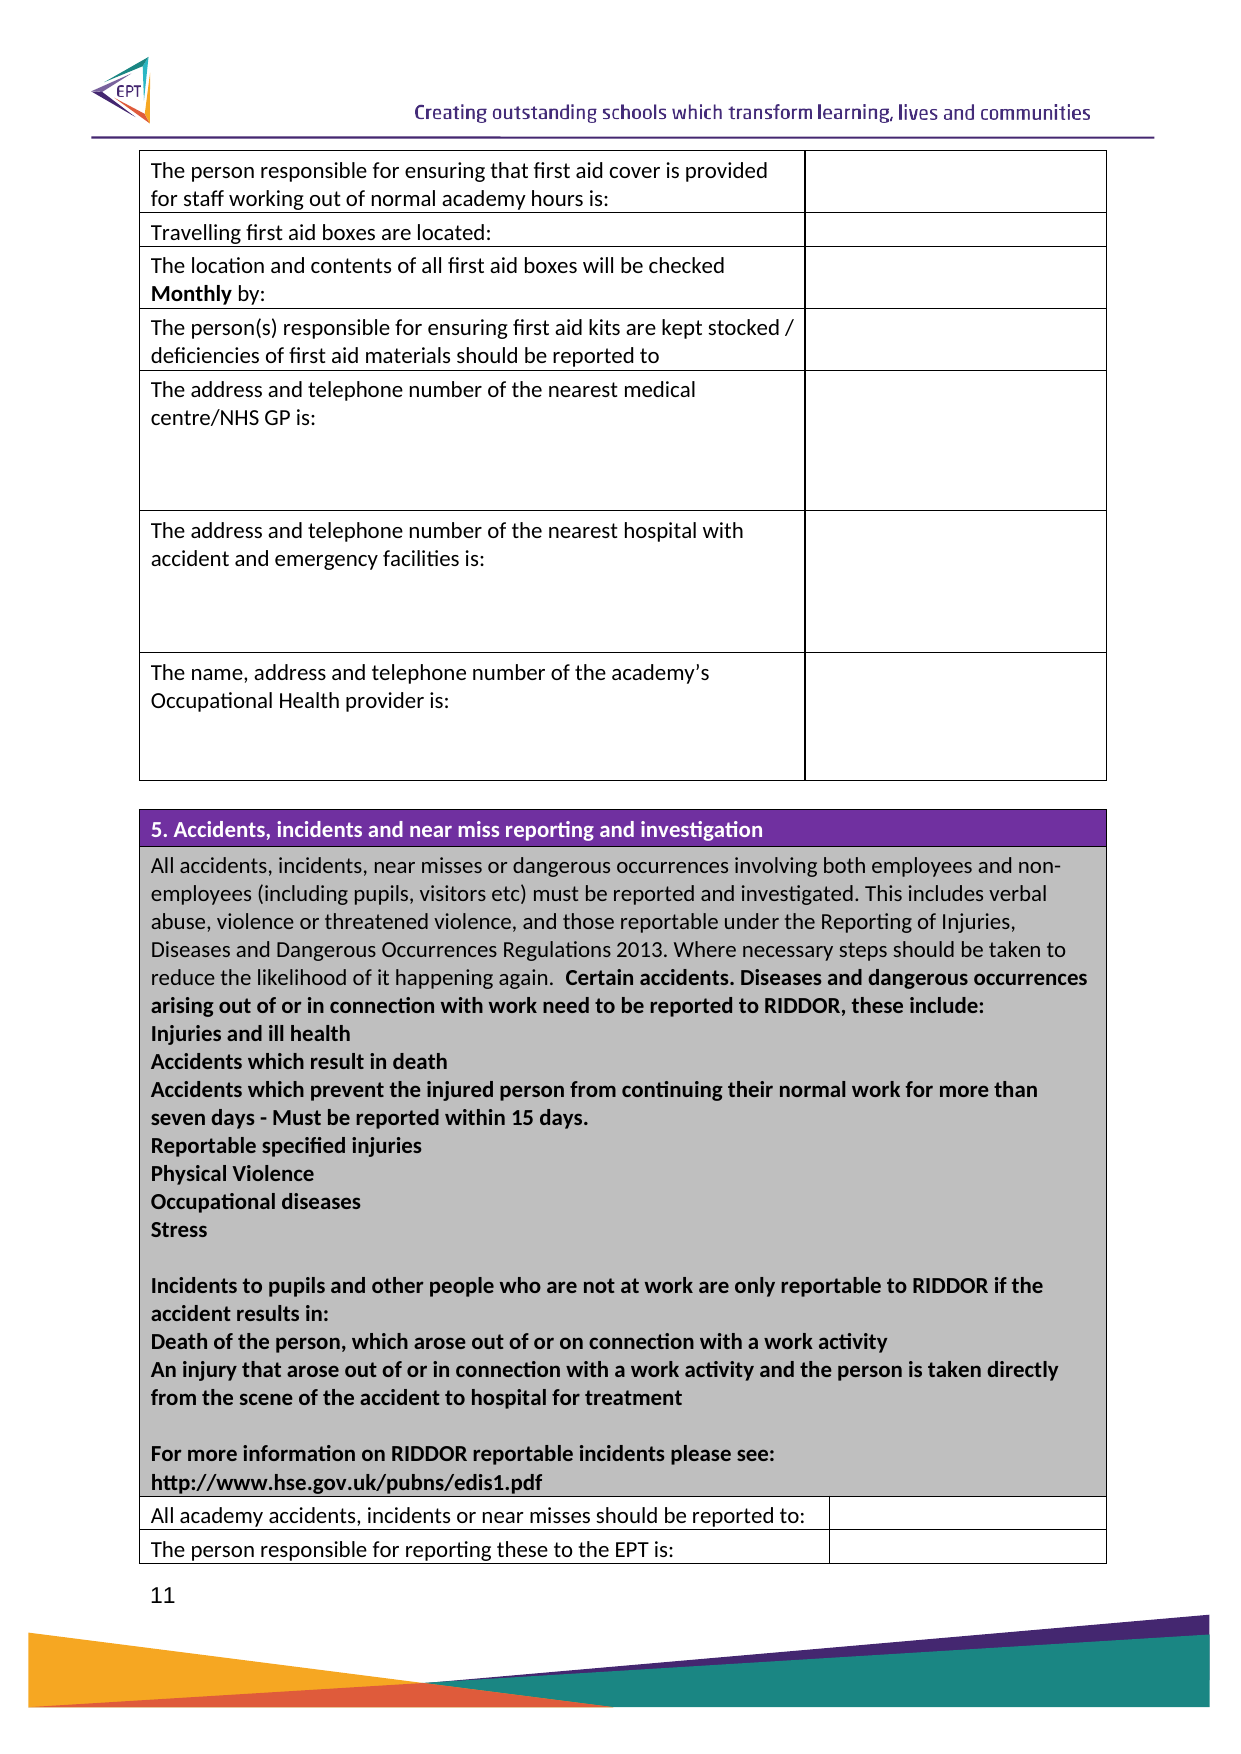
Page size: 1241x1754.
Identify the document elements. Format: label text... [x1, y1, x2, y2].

picture [818, 104, 893, 123]
table_cell The address and telephone number of the nearest hospital with accident and emergency facilities is: [140, 511, 804, 652]
table_cell [806, 151, 1106, 212]
table_cell Travelling first aid boxes are located: [140, 213, 804, 246]
table_cell [806, 511, 1106, 652]
table_cell The name, address and telephone number of the academy’s Occupational Health provider is: [140, 653, 804, 780]
table_cell All accidents, incidents, near misses or dangerous occurrences involving both employees and non-employees (including pupils, visitors etc) must be reported and investigated. This includes verbal abuse, violence or threatened violence, and those reportable under the Reporting of Injuries, Diseases and Dangerous Occurrences Regulations 2013. Where necessary steps should be taken to reduce the likelihood of it happening again. Certain accidents. Diseases and dangerous occurrences arising out of or in connection with work need to be reported to RIDDOR, these include: Injuries and ill health Accidents which result in death Accidents which prevent the injured person from continuing their normal work for more than seven days - Must be reported within 15 days. Reportable specified injuries Physical Violence Occupational diseases Stress Incidents to pupils and other people who are not at work are only reportable to RIDDOR if the accident results in: Death of the person, which arose out of or on connection with a work activity An injury that arose out of or in connection with a work activity and the person is taken directly from the scene of the accident to hospital for treatment For more information on RIDDOR reportable incidents please see: http://www.hse.gov.uk/pubns/edis1.pdf [140, 847, 1106, 1496]
table_cell The location and contents of all first aid boxes will be checked Monthly by: [140, 247, 804, 308]
table_cell [806, 247, 1106, 308]
table_cell All academy accidents, incidents or near misses should be reported to: [140, 1497, 829, 1529]
table_header 5. Accidents, incidents and near miss reporting and investigation [140, 810, 1106, 846]
table_cell [806, 213, 1106, 246]
picture [899, 104, 1090, 120]
table_cell The person responsible for ensuring that first aid cover is provided for staff working out of normal academy hours is: [140, 151, 804, 212]
table_cell [806, 309, 1106, 369]
table_cell [806, 653, 1106, 780]
table_cell [830, 1530, 1106, 1563]
table_cell [806, 371, 1106, 510]
table_cell The address and telephone number of the nearest medical centre/NHS GP is: [140, 371, 804, 510]
table_cell [830, 1497, 1106, 1529]
picture [117, 85, 141, 97]
table_cell The person(s) responsible for ensuring first aid kits are kept stocked / deficiencies of first aid materials should be reported to [140, 309, 804, 369]
table_cell The person responsible for reporting these to the EPT is: [140, 1530, 829, 1563]
picture [415, 104, 812, 123]
